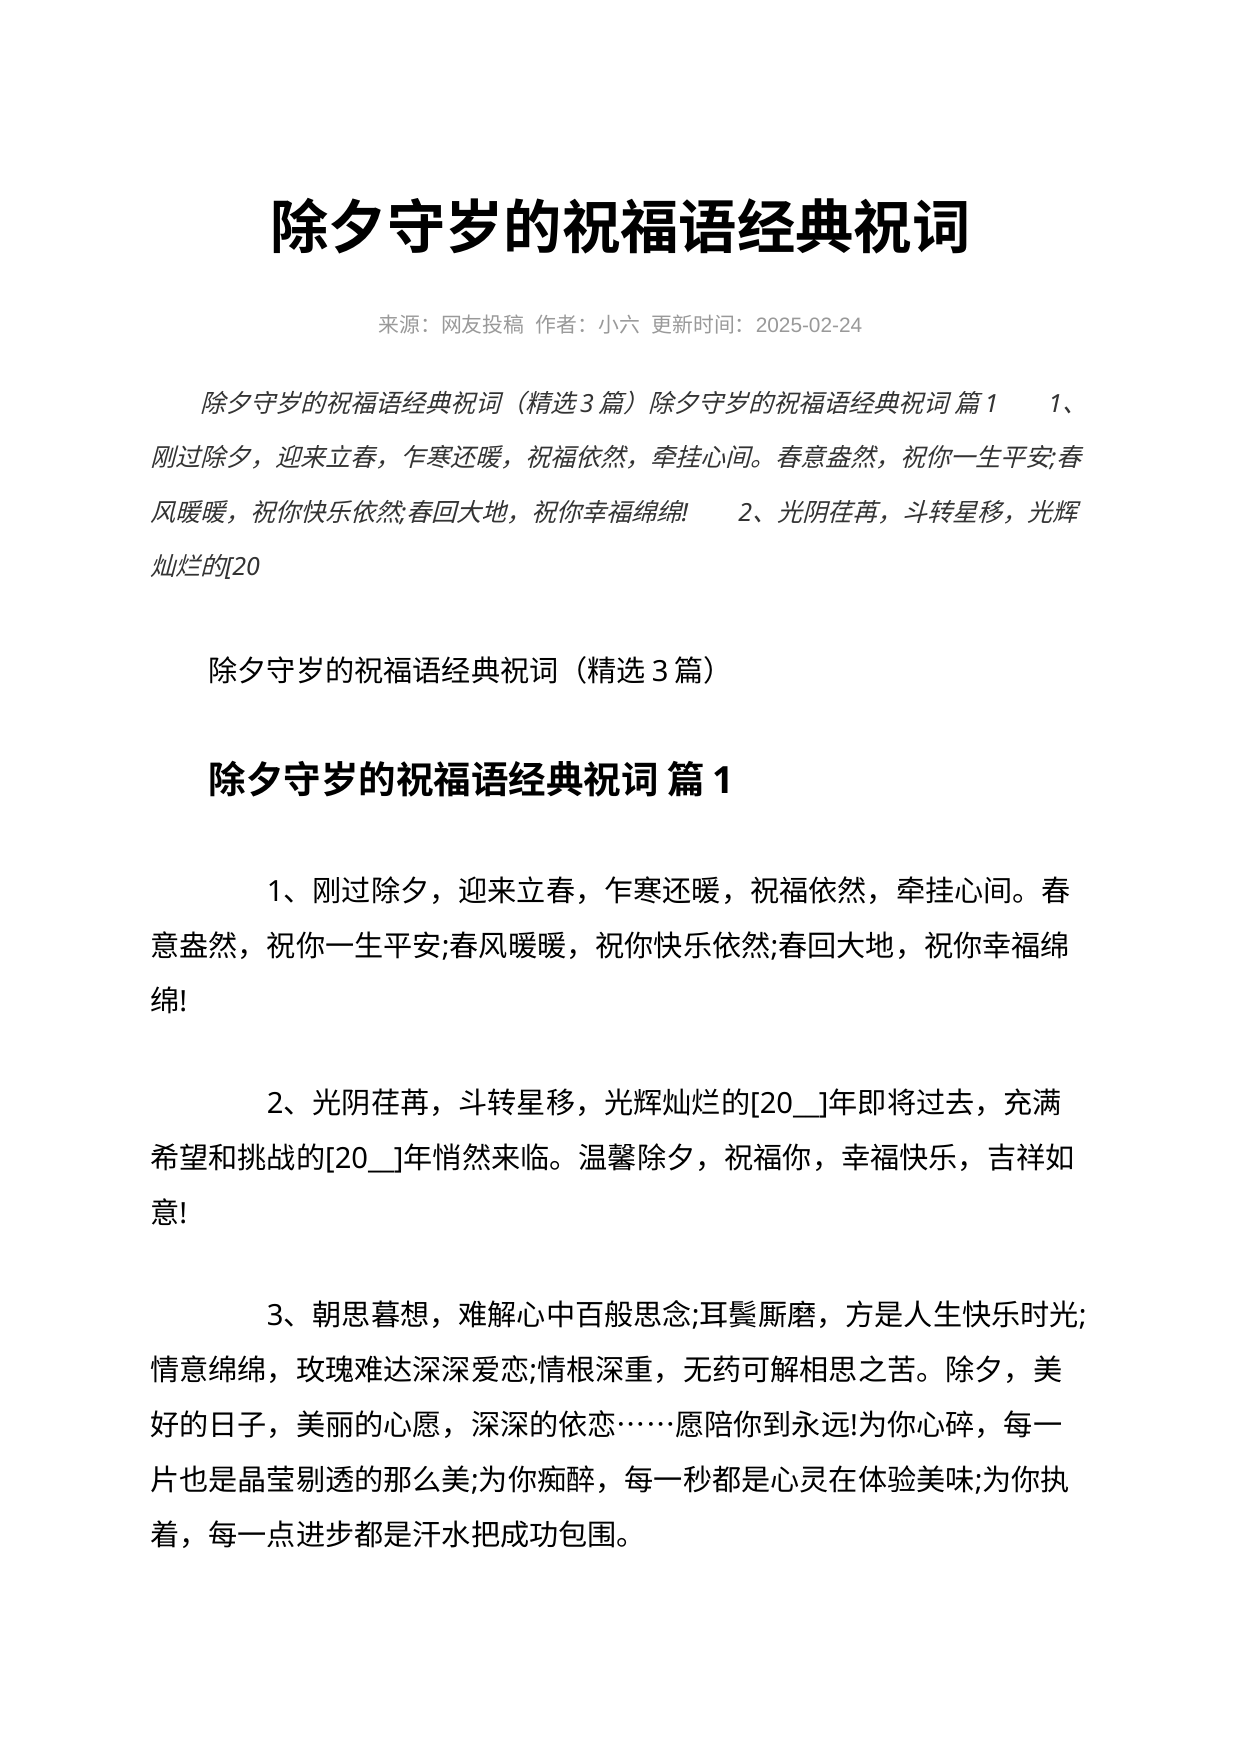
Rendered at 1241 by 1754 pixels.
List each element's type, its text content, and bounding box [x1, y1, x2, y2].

text 来源：网友投稿 作者：小六 更新时间：2025-02-24 [150, 313, 1090, 337]
text 3、朝思暮想，难解心中百般思念;耳鬓厮磨，方是人生快乐时光;情意绵绵，玫瑰难达深深爱恋;情根深重，无药可解相思之苦。除夕，美好的日子，美丽的心愿，深深的依恋……愿陪你到永远!为你心碎，每一片也是晶莹剔透的那么美;为你痴醉，每一秒都是心灵在体验美味;为你执着，每一点进步都是汗水把成功包围。 [150, 1291, 1090, 1554]
text 除夕守岁的祝福语经典祝词 篇1 [150, 750, 1090, 804]
subtitle 除夕守岁的祝福语经典祝词 [150, 181, 1090, 266]
text 除夕守岁的祝福语经典祝词（精选3篇） [150, 648, 1090, 690]
text 除夕守岁的祝福语经典祝词（精选3篇）除夕守岁的祝福语经典祝词 篇1 1、刚过除夕，迎来立春，乍寒还暖，祝福依然，牵挂心间。春意盎然，祝你一生平安;春风暖暖，祝你快乐依然;春回大地，祝你幸福绵绵! 2、光阴荏苒，斗转星移，光辉灿烂的[20 [150, 383, 1090, 583]
text 1、刚过除夕，迎来立春，乍寒还暖，祝福依然，牵挂心间。春意盎然，祝你一生平安;春风暖暖，祝你快乐依然;春回大地，祝你幸福绵绵! [150, 867, 1090, 1020]
text 2、光阴荏苒，斗转星移，光辉灿烂的[20__]年即将过去，充满希望和挑战的[20__]年悄然来临。温馨除夕，祝福你，幸福快乐，吉祥如意! [150, 1079, 1090, 1232]
